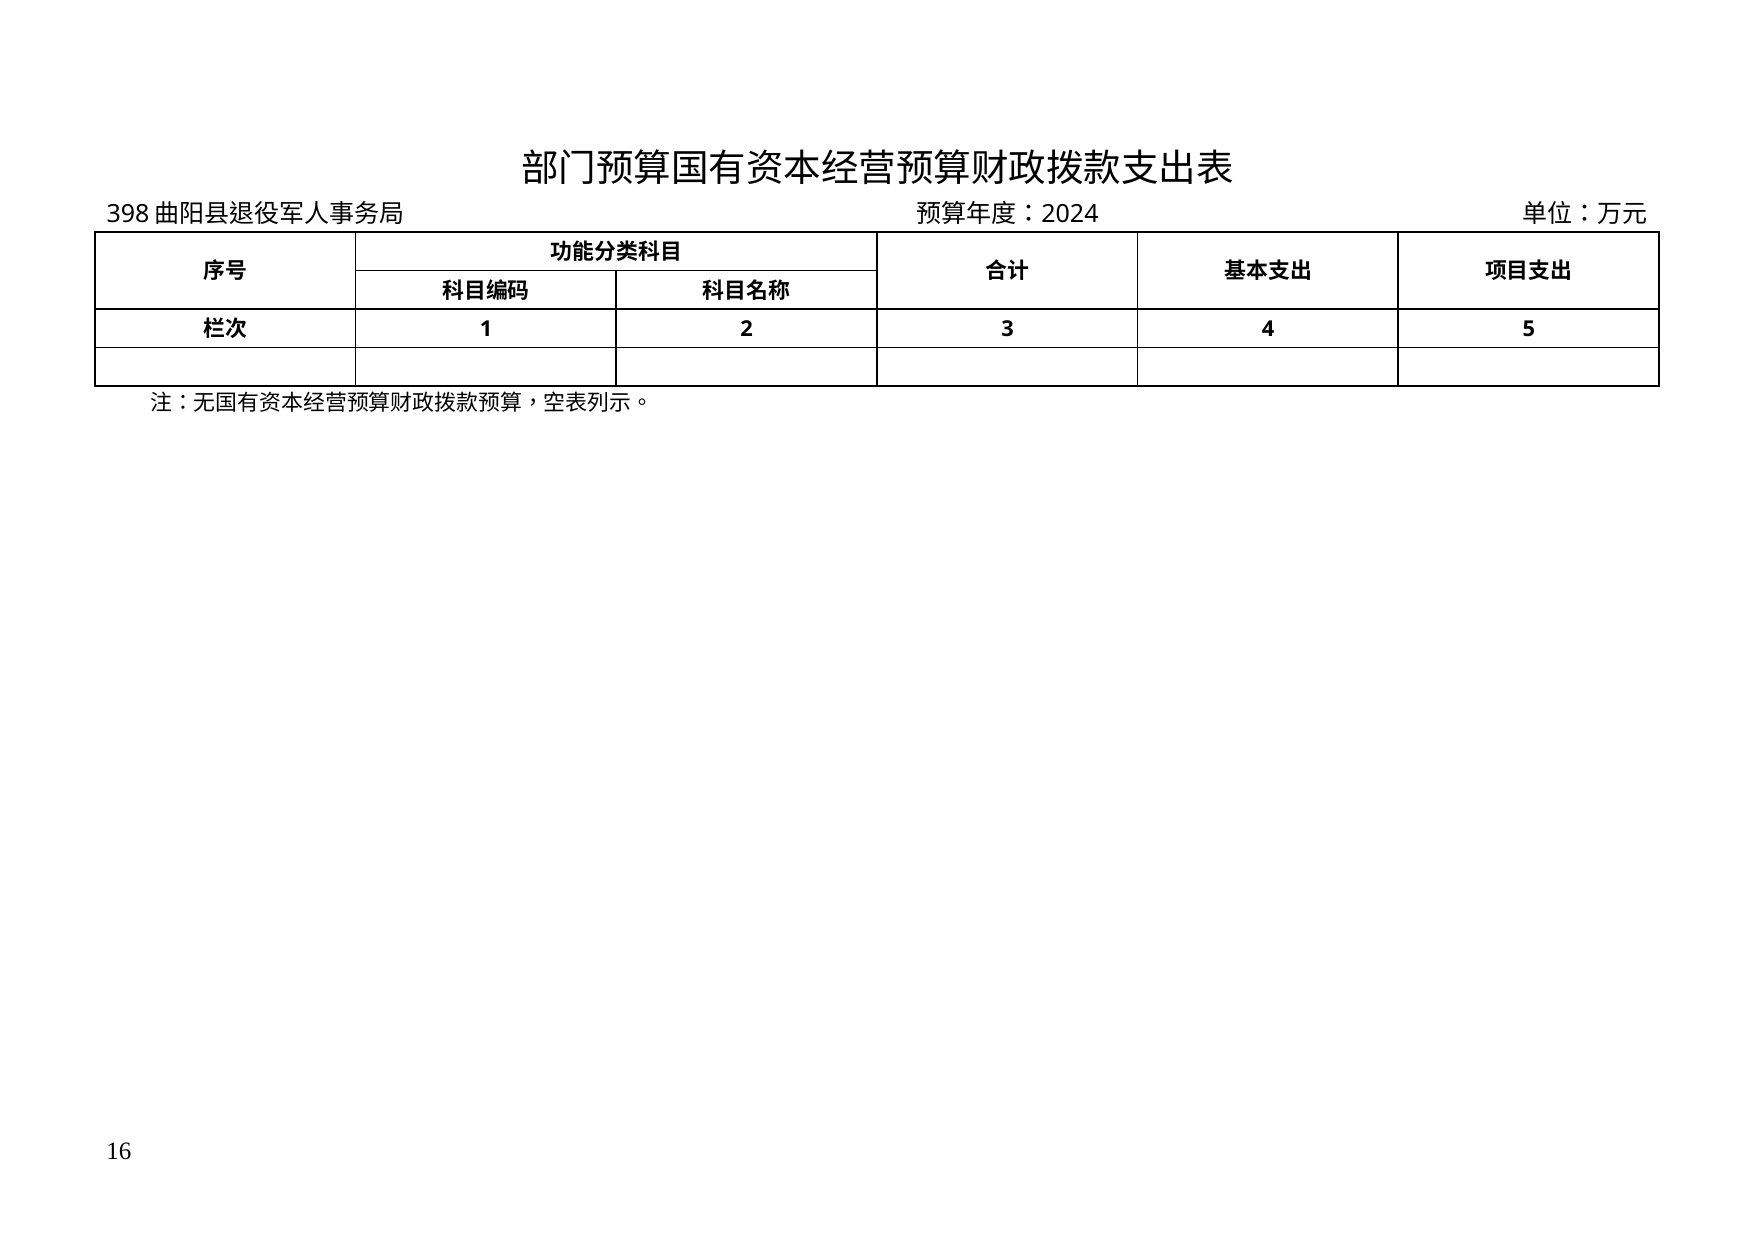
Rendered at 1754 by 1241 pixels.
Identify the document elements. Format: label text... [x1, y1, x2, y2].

table_cell 功能分类科目 [356, 233, 876, 270]
table_cell [1138, 348, 1397, 385]
table_cell 4 [1138, 310, 1397, 347]
table_cell 3 [878, 310, 1137, 347]
table_cell 2 [617, 310, 876, 347]
table_cell 序号 [96, 233, 355, 308]
text 注：无国有资本经营预算财政拨款预算，空表列示。 [106, 387, 1648, 416]
table_cell 科目编码 [356, 271, 615, 308]
table_header 单位：万元 [1138, 195, 1658, 231]
text 部门预算国有资本经营预算财政拨款支出表 [106, 142, 1648, 193]
table_cell 基本支出 [1138, 233, 1397, 308]
table_cell 1 [356, 310, 615, 347]
table_cell [1399, 348, 1658, 385]
table_cell [878, 348, 1137, 385]
table_cell [96, 348, 355, 385]
table_cell [356, 348, 615, 385]
table_cell 5 [1399, 310, 1658, 347]
table_cell 科目名称 [617, 271, 876, 308]
table_cell 项目支出 [1399, 233, 1658, 308]
table_header 398曲阳县退役军人事务局 [96, 195, 876, 231]
table_cell [617, 348, 876, 385]
table_cell 栏次 [96, 310, 355, 347]
table_cell 合计 [878, 233, 1137, 308]
table_header 预算年度：2024 [878, 195, 1137, 231]
